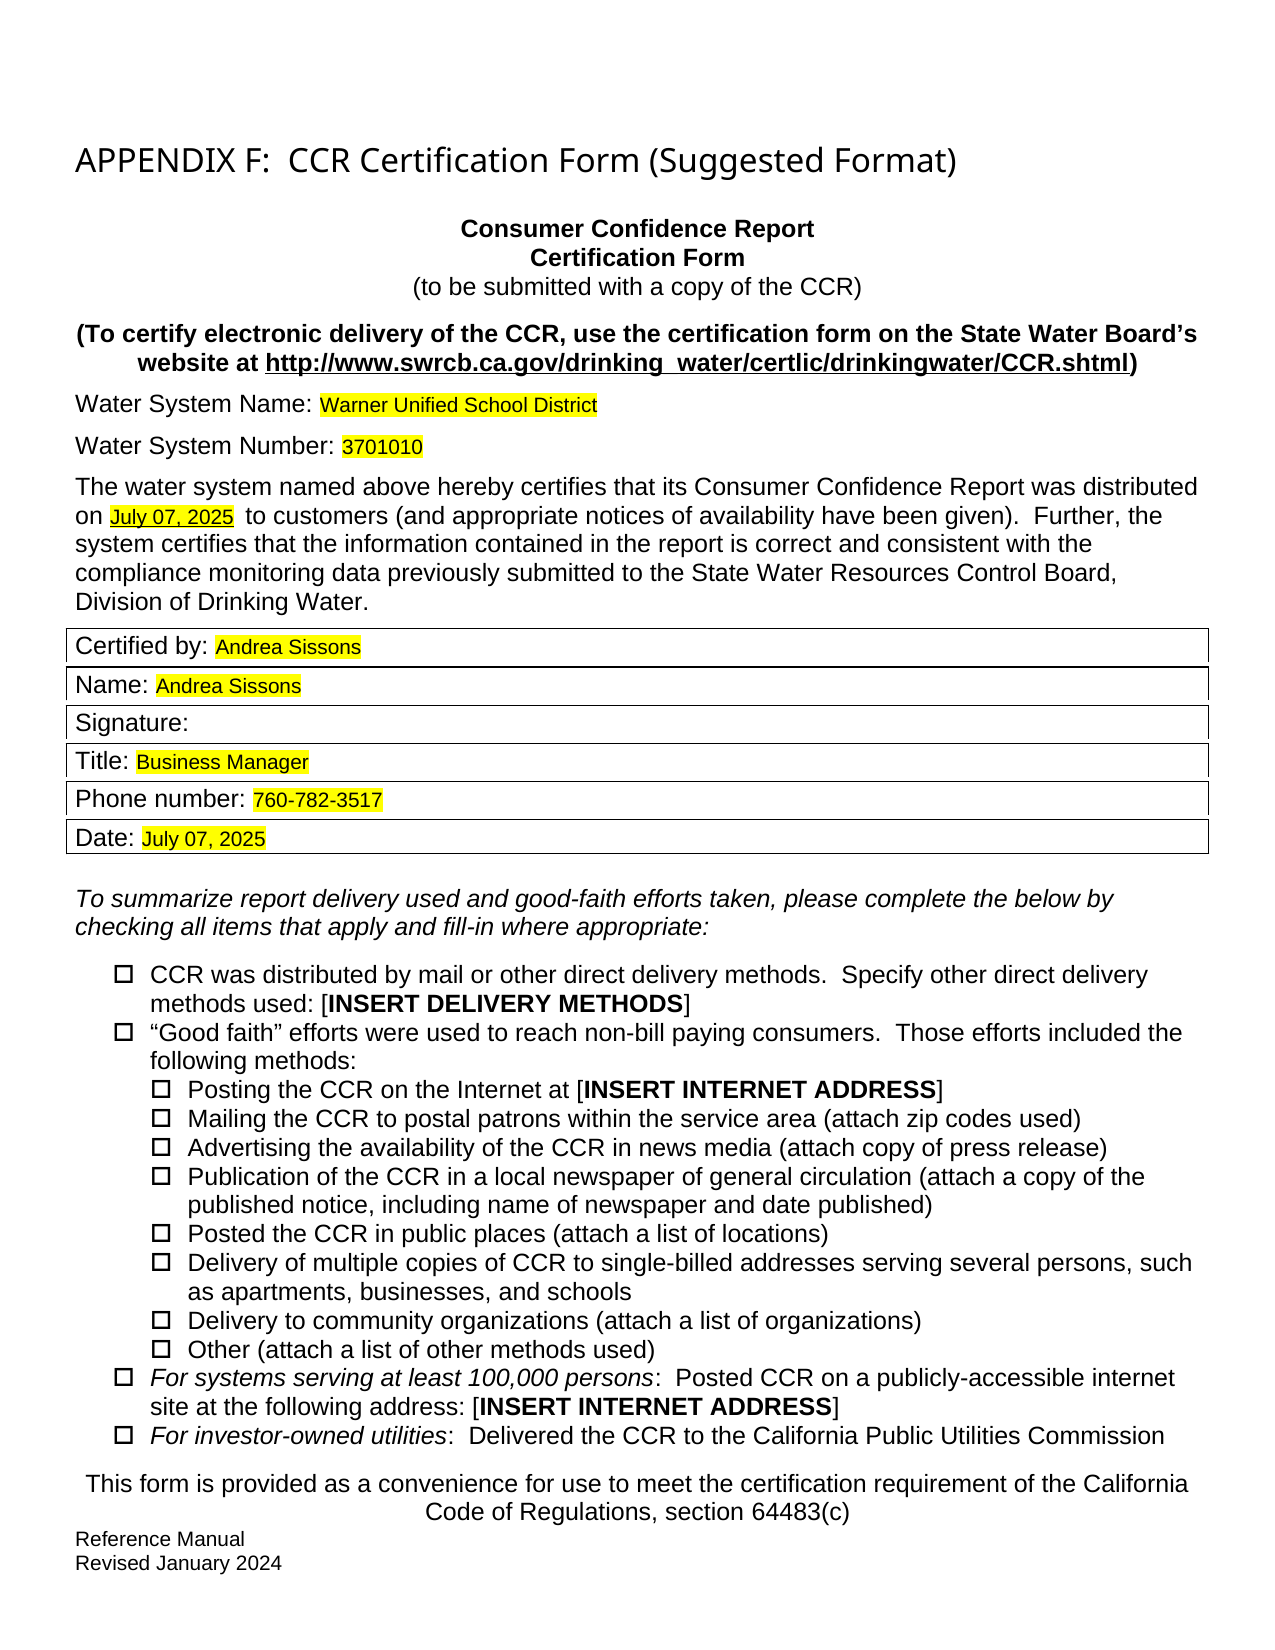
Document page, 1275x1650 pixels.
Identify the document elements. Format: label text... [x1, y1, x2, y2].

list Posting the CCR on the Internet at [INSERT INTERNET ADDRESS] [150, 1075, 1200, 1104]
text Certification Form [75, 243, 1200, 272]
text To summarize report delivery used and good-faith efforts taken, please complete the below by checking all items that apply and fill-in where appropriate: [75, 884, 1200, 941]
text Consumer Confidence Report [75, 214, 1200, 243]
text Signature: [67, 706, 1208, 739]
text Certified by: Andrea Sissons [67, 629, 1208, 662]
text The water system named above hereby certifies that its Consumer Confidence Report was distributed on July 07, 2025 to customers (and appropriate notices of availability have been given). Further, the system certifies that the information contained in the report is correct and consistent with the compliance monitoring data previously submitted to the State Water Resources Control Board, Division of Drinking Water. [75, 472, 1200, 616]
list CCR was distributed by mail or other direct delivery methods. Specify other direct delivery methods used: [INSERT DELIVERY METHODS] [112, 960, 1200, 1017]
text Water System Number: 3701010 [75, 431, 1200, 459]
text This form is provided as a convenience for use to meet the certification requirement of the California Code of Regulations, section 64483(c) [75, 1469, 1200, 1526]
list Delivery of multiple copies of CCR to single-billed addresses serving several persons, such as apartments, businesses, and schools [150, 1248, 1200, 1306]
text Date: July 07, 2025 [67, 820, 1208, 853]
list “Good faith” efforts were used to reach non-bill paying consumers. Those efforts included the following methods: [112, 1017, 1200, 1075]
text Name: Andrea Sissons [67, 668, 1208, 700]
text Water System Name: Warner Unified School District [75, 389, 1200, 418]
text (To certify electronic delivery of the CCR, use the certification form on the State Water Board’s website at http://www.swrcb.ca.gov/drinking_water/certlic/drinkingwater/CCR.shtml) [75, 319, 1200, 377]
list Mailing the CCR to postal patrons within the service area (attach zip codes used) [150, 1104, 1200, 1133]
text Title: Business Manager [67, 744, 1208, 777]
list Advertising the availability of the CCR in news media (attach copy of press release) [150, 1133, 1200, 1162]
list Posted the CCR in public places (attach a list of locations) [150, 1219, 1200, 1248]
text (to be submitted with a copy of the CCR) [75, 272, 1200, 301]
list Delivery to community organizations (attach a list of organizations) [150, 1306, 1200, 1334]
list For systems serving at least 100,000 persons: Posted CCR on a publicly-accessible internet site at the following address: [INSERT INTERNET ADDRESS] [112, 1363, 1200, 1421]
list Publication of the CCR in a local newspaper of general circulation (attach a copy of the published notice, including name of newspaper and date published) [150, 1162, 1200, 1219]
subtitle APPENDIX F: CCR Certification Form (Suggested Format) [75, 137, 1200, 182]
list Other (attach a list of other methods used) [150, 1334, 1200, 1363]
text Phone number: 760-782-3517 [67, 782, 1208, 815]
list For investor-owned utilities: Delivered the CCR to the California Public Utilities Commission [112, 1421, 1200, 1450]
